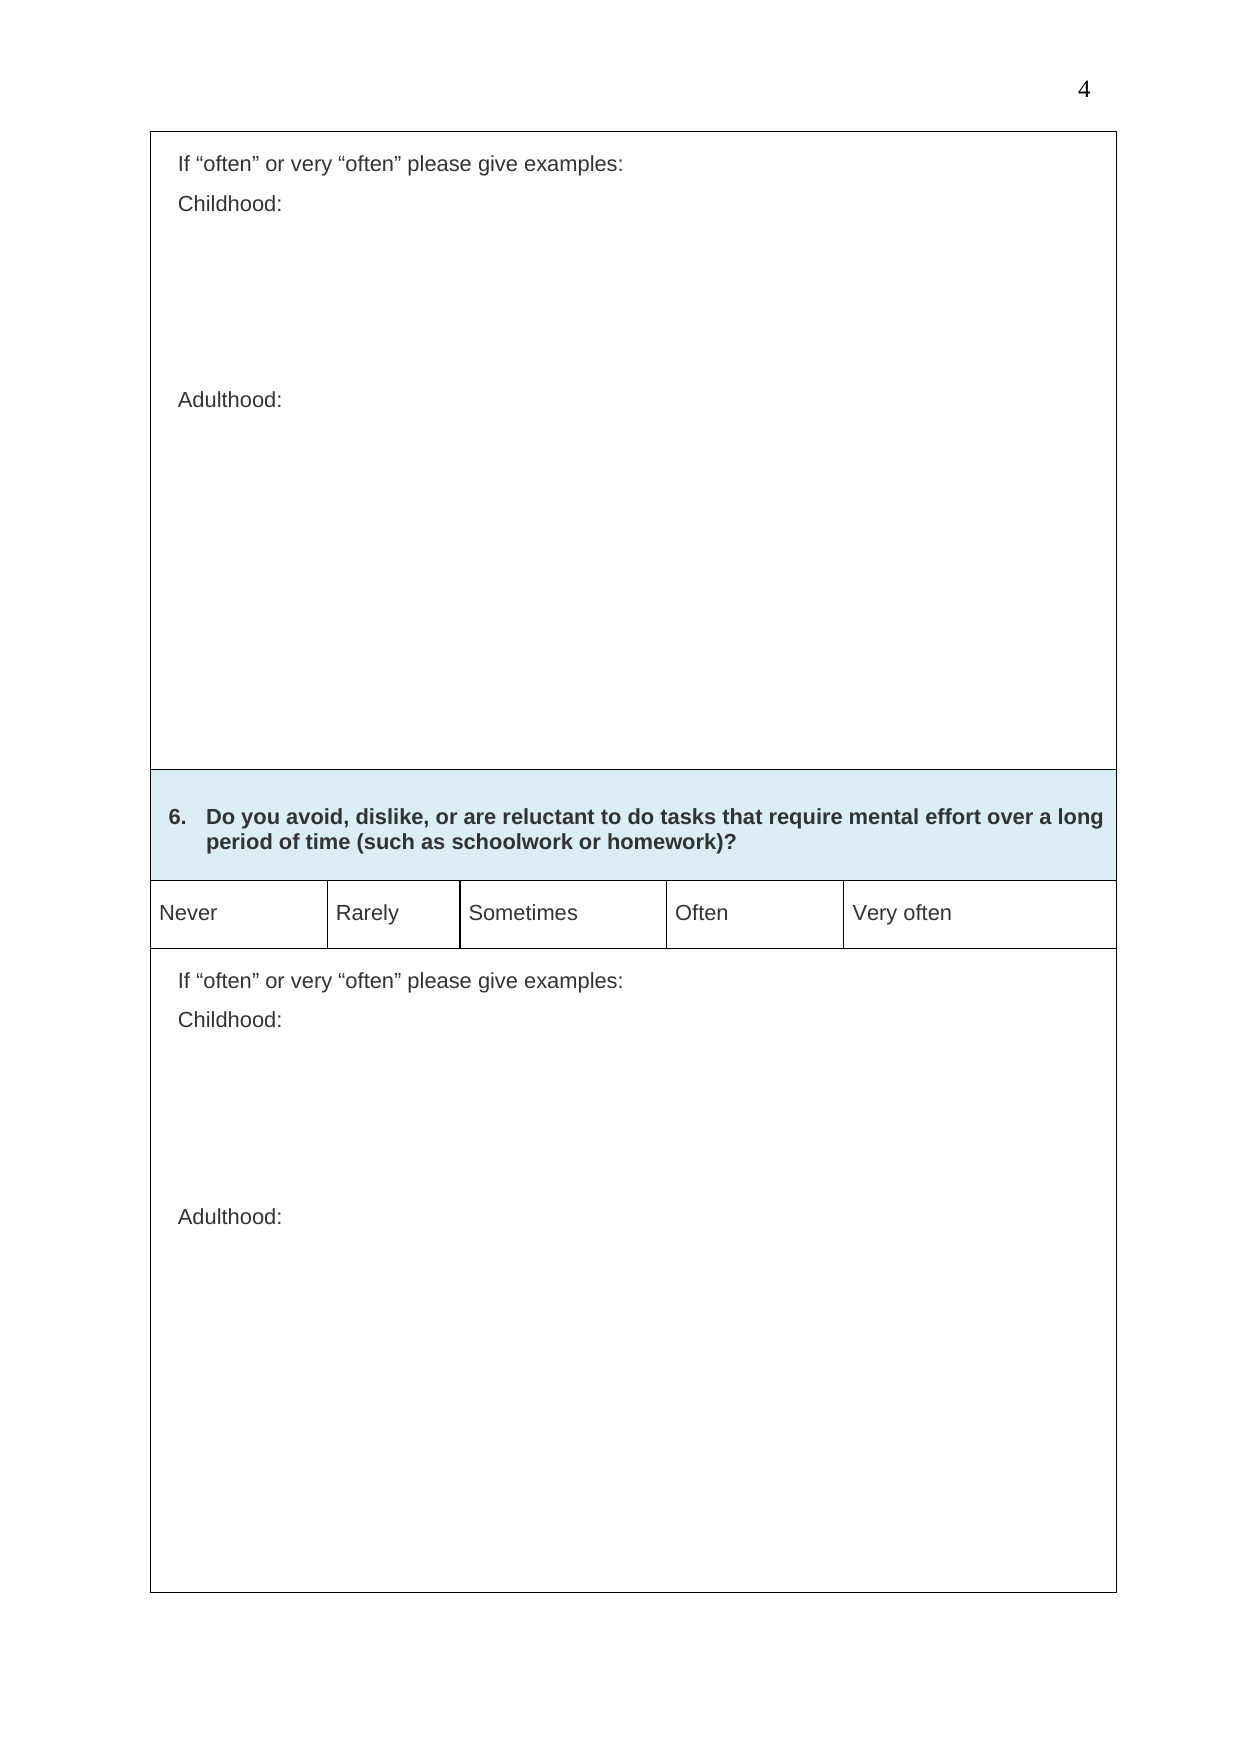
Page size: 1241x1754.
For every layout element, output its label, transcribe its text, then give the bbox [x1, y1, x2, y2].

table_cell If “often” or very “often” please give examples: Childhood: Adulthood: [151, 949, 1116, 1592]
table_cell Do you avoid, dislike, or are reluctant to do tasks that require mental effort over a long period of time (such as schoolwork or homework)? [151, 770, 1116, 880]
table_cell Often [667, 881, 843, 948]
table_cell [151, 132, 1116, 769]
table_cell Sometimes [461, 881, 666, 948]
table_cell Very often [844, 881, 1116, 948]
table_cell Never [151, 881, 327, 948]
table_cell Rarely [328, 881, 459, 948]
